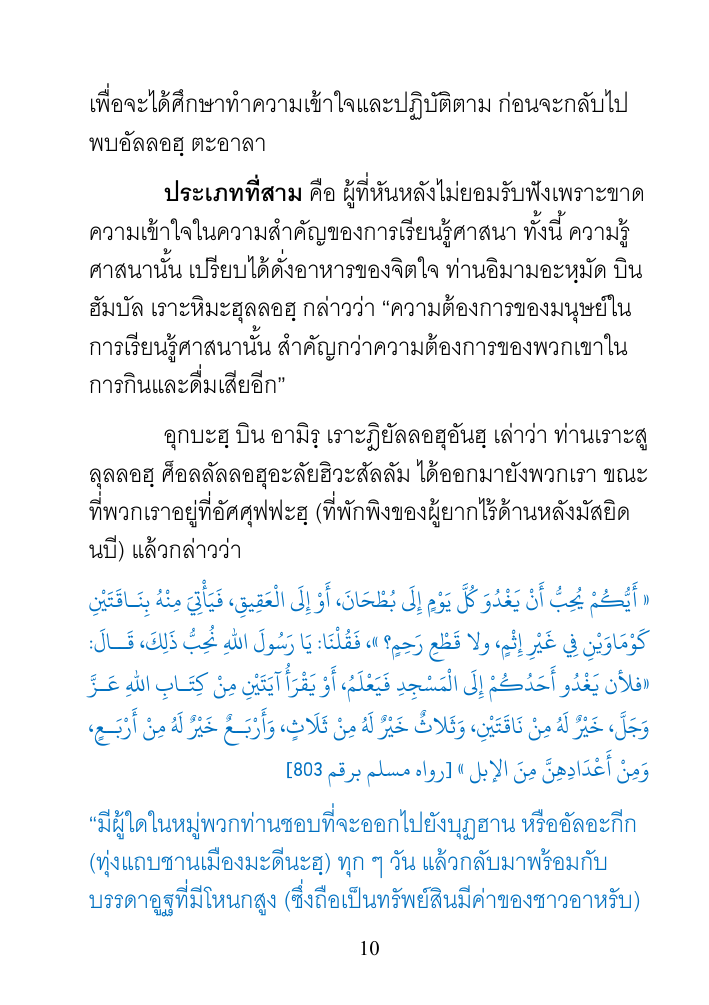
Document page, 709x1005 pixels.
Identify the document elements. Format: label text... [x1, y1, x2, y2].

text « أَيُّكُمْ يُحِبُّ أَنْ يَغْدُوَ كُلَّ يَوْمٍ إِلَى بُطْحَانَ، أَوْ إِلَى الْعَقِيقِ، فَيَأْتِيَ مِنْهُ بِنَاقَتَيْنِ كَوْمَاوَيْنِ فِي غَيْرِ إِثْمٍ، ولا قَطْعِ رَحِمٍ؟ »، فَقُلْنَا: يَا رَسُولَ اللهِ نُحِبُّ ذَلِكَ، قَالَ: «فلأن يَغْدُو أَحَدُكُمْ إِلَى الْمَسْجِدِ فَيَعْلَمُ، أَوْ يَقْرَأُ آيَتَيْنِ مِنْ كِتَابِ اللهِ عَزَّ وَجَلَّ، خَيْرٌ لَهُ مِنْ نَاقَتَيْنِ، وَثَلاثٌ خَيْرٌ لَهُ مِنْ ثَلَاثٍ، وَأَرْبَعٌ خَيْرٌ لَهُ مِنْ أَرْبَعٍ، وَمِنْ أَعْدَادِهِنَّ مِنَ الإبل » [رواه مسلم برقم 803] [88, 579, 650, 790]
text ประเภทที่สาม คือ ผู้ที่หันหลังไม่ยอมรับฟังเพราะขาดความเข้าใจในความสำคัญของการเรียนรู้ศาสนา ทั้งนี้ ความรู้ศาสนานั้น เปรียบได้ดั่งอาหารของจิตใจ ท่านอิมามอะหฺมัด บิน ฮัมบัล เราะหิมะฮุลลอฮฺ กล่าวว่า “ความต้องการของมนุษย์ในการเรียนรู้ศาสนานั้น สำคัญกว่าความต้องการของพวกเขาในการกินและดื่มเสียอีก” [88, 172, 650, 402]
text อุกบะฮฺ บิน อามิรฺ เราะฎิยัลลอฮุอันฮฺ เล่าว่า ท่านเราะสูลุลลอฮฺ ศ็อลลัลลอฮุอะลัยฮิวะสัลลัม ได้ออกมายังพวกเรา ขณะที่พวกเราอยู่ที่อัศศุฟฟะฮฺ (ที่พักพิงของผู้ยากไร้ด้านหลังมัสยิดนบี) แล้วกล่าวว่า [88, 414, 650, 567]
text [88, 802, 650, 917]
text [88, 83, 650, 159]
